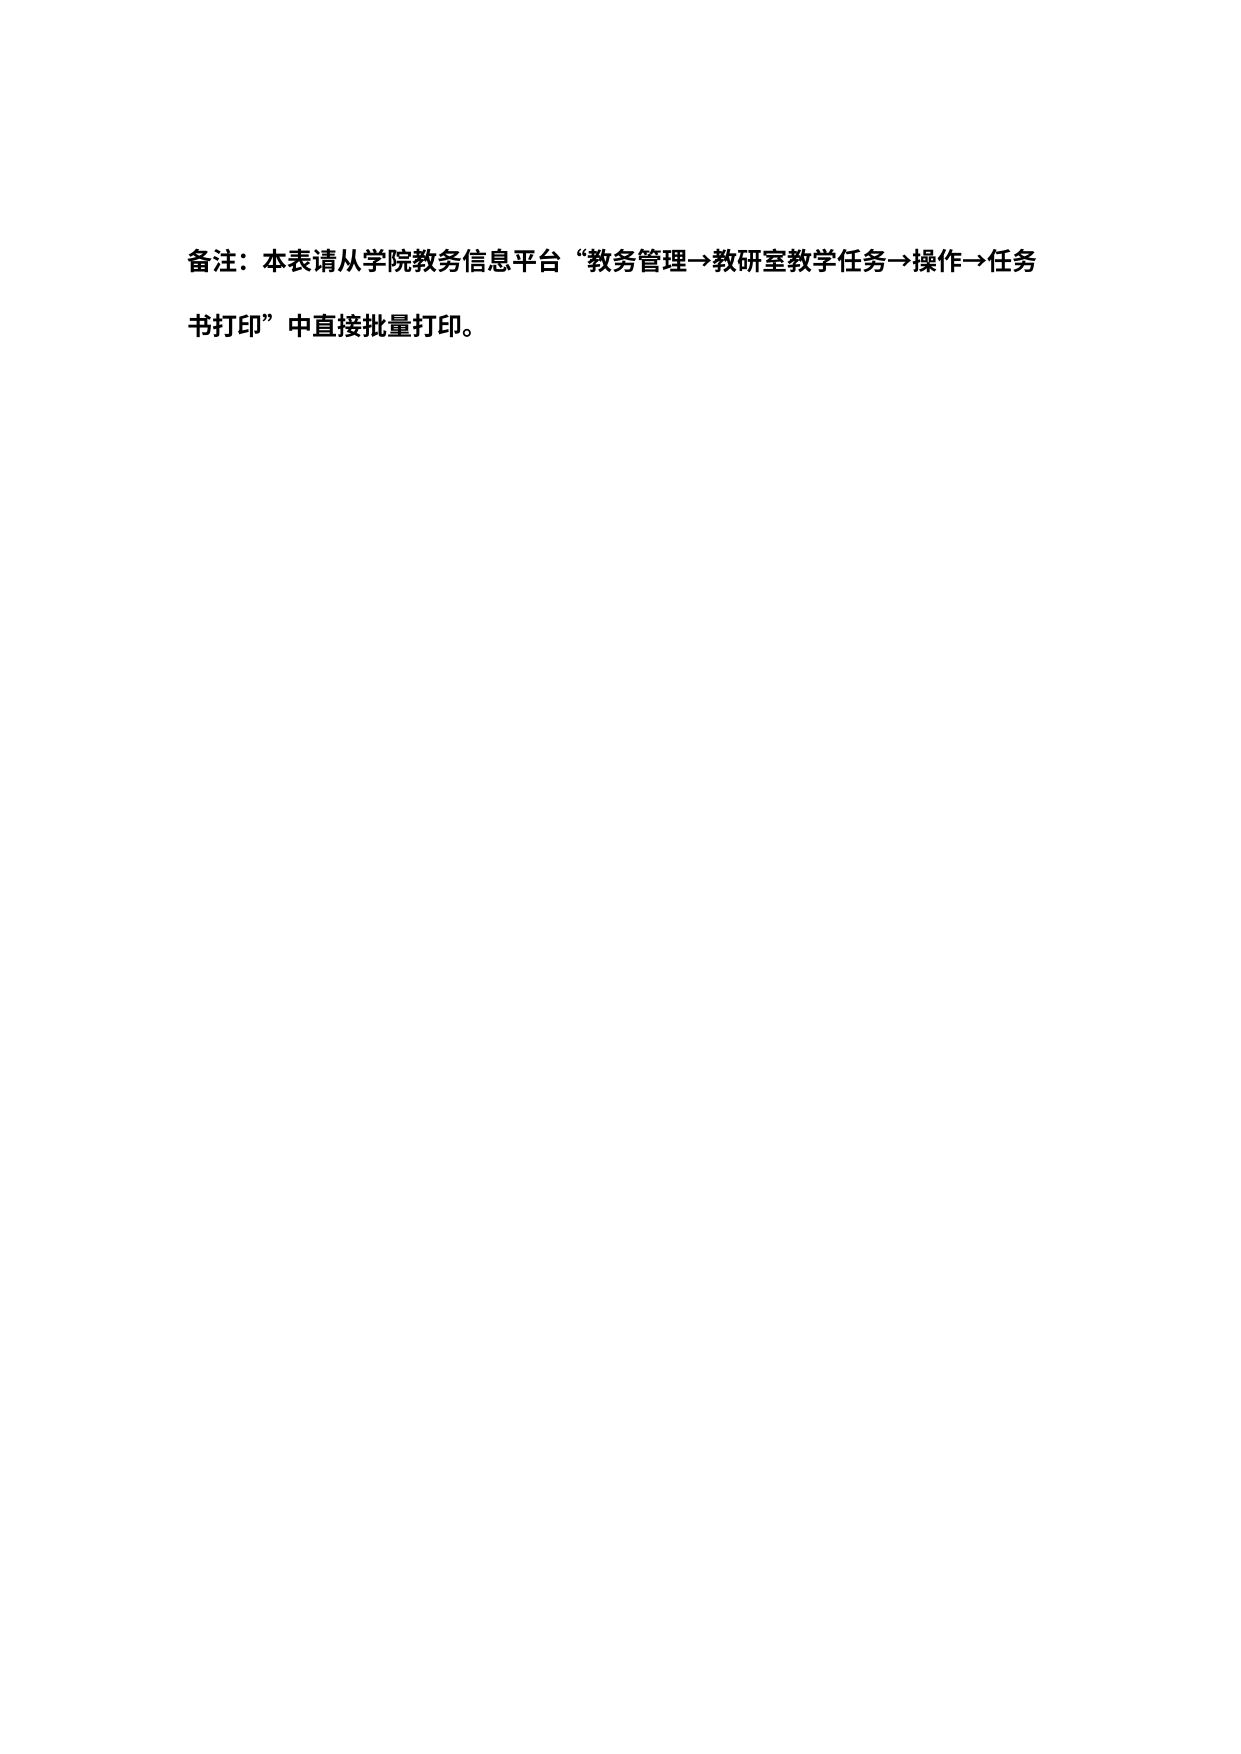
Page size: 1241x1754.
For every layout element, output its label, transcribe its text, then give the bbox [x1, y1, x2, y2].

text 备注：本表请从学院教务信息平台“教务管理→教研室教学任务→操作→任务书打印”中直接批量打印。 [187, 227, 1053, 357]
